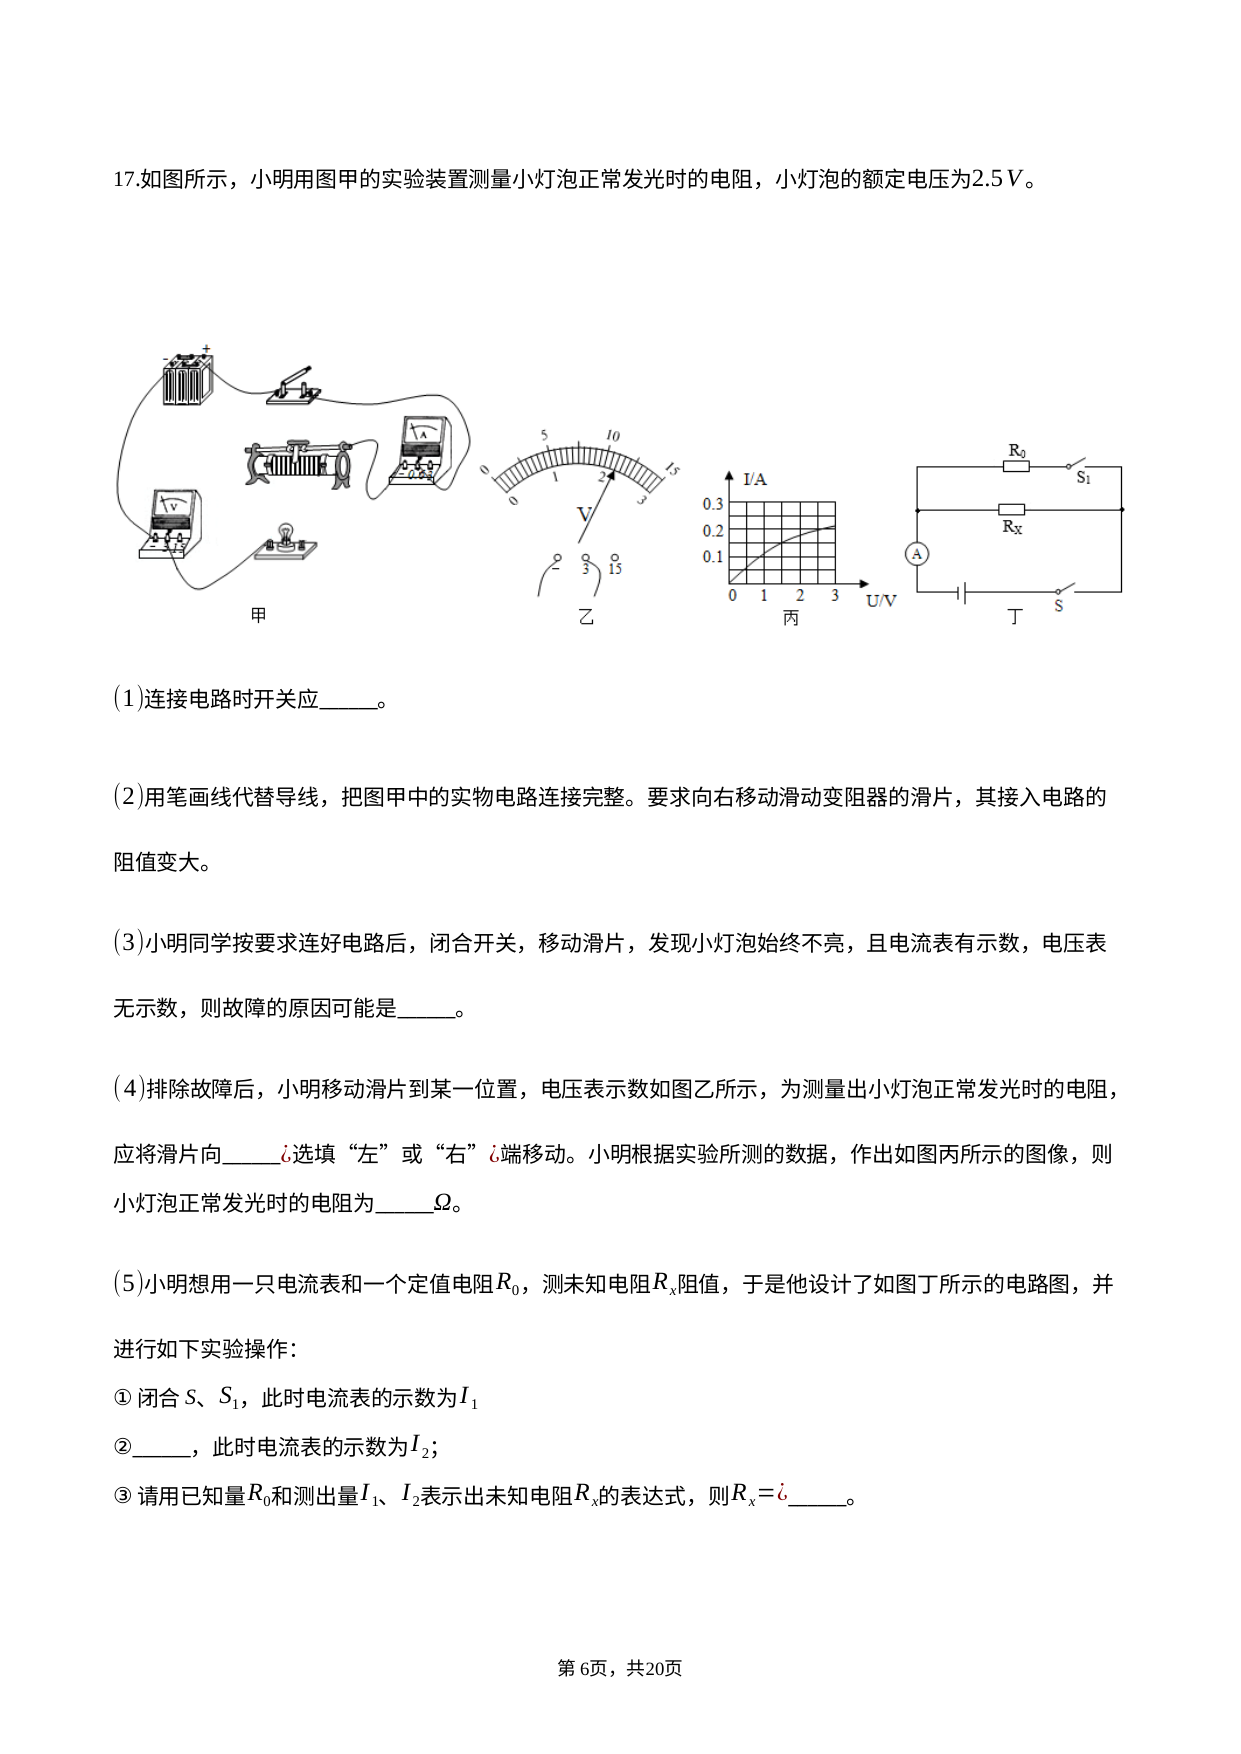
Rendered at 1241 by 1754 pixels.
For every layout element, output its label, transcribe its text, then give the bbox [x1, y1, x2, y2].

text 17.如图所示，小明用图甲的实验装置测量小灯泡正常发光时的电阻，小灯泡的额定电压为。 连接电路时开关应______。 用笔画线代替导线，把图甲中的实物电路连接完整。要求向右移动滑动变阻器的滑片，其接入电路的阻值变大。 小明同学按要求连好电路后，闭合开关，移动滑片，发现小灯泡始终不亮，且电流表有示数，电压表无示数，则故障的原因可能是______。 排除故障后，小明移动滑片到某一位置，电压表示数如图乙所示，为测量出小灯泡正常发光时的电阻，应将滑片向______选填“左”或“右”端移动。小明根据实验所测的数据，作出如图丙所示的图像，则小灯泡正常发光时的电阻为______。 小明想用一只电流表和一个定值电阻，测未知电阻阻值，于是他设计了如图丁所示的电路图，并进行如下实验操作： ①闭合S、，此时电流表的示数为 ②______，此时电流表的示数为； ③请用已知量和测出量、表示出未知电阻的表达式，则______。 [113, 162, 1127, 340]
text 17.如图所示，小明用图甲的实验装置测量小灯泡正常发光时的电阻，小灯泡的额定电压为。 连接电路时开关应______。 用笔画线代替导线，把图甲中的实物电路连接完整。要求向右移动滑动变阻器的滑片，其接入电路的阻值变大。 小明同学按要求连好电路后，闭合开关，移动滑片，发现小灯泡始终不亮，且电流表有示数，电压表无示数，则故障的原因可能是______。 排除故障后，小明移动滑片到某一位置，电压表示数如图乙所示，为测量出小灯泡正常发光时的电阻，应将滑片向______选填“左”或“右”端移动。小明根据实验所测的数据，作出如图丙所示的图像，则小灯泡正常发光时的电阻为______。 小明想用一只电流表和一个定值电阻，测未知电阻阻值，于是他设计了如图丁所示的电路图，并进行如下实验操作： ①闭合S、，此时电流表的示数为 ②______，此时电流表的示数为； ③请用已知量和测出量、表示出未知电阻的表达式，则______。 [113, 629, 1127, 1511]
picture [112, 340, 1128, 629]
